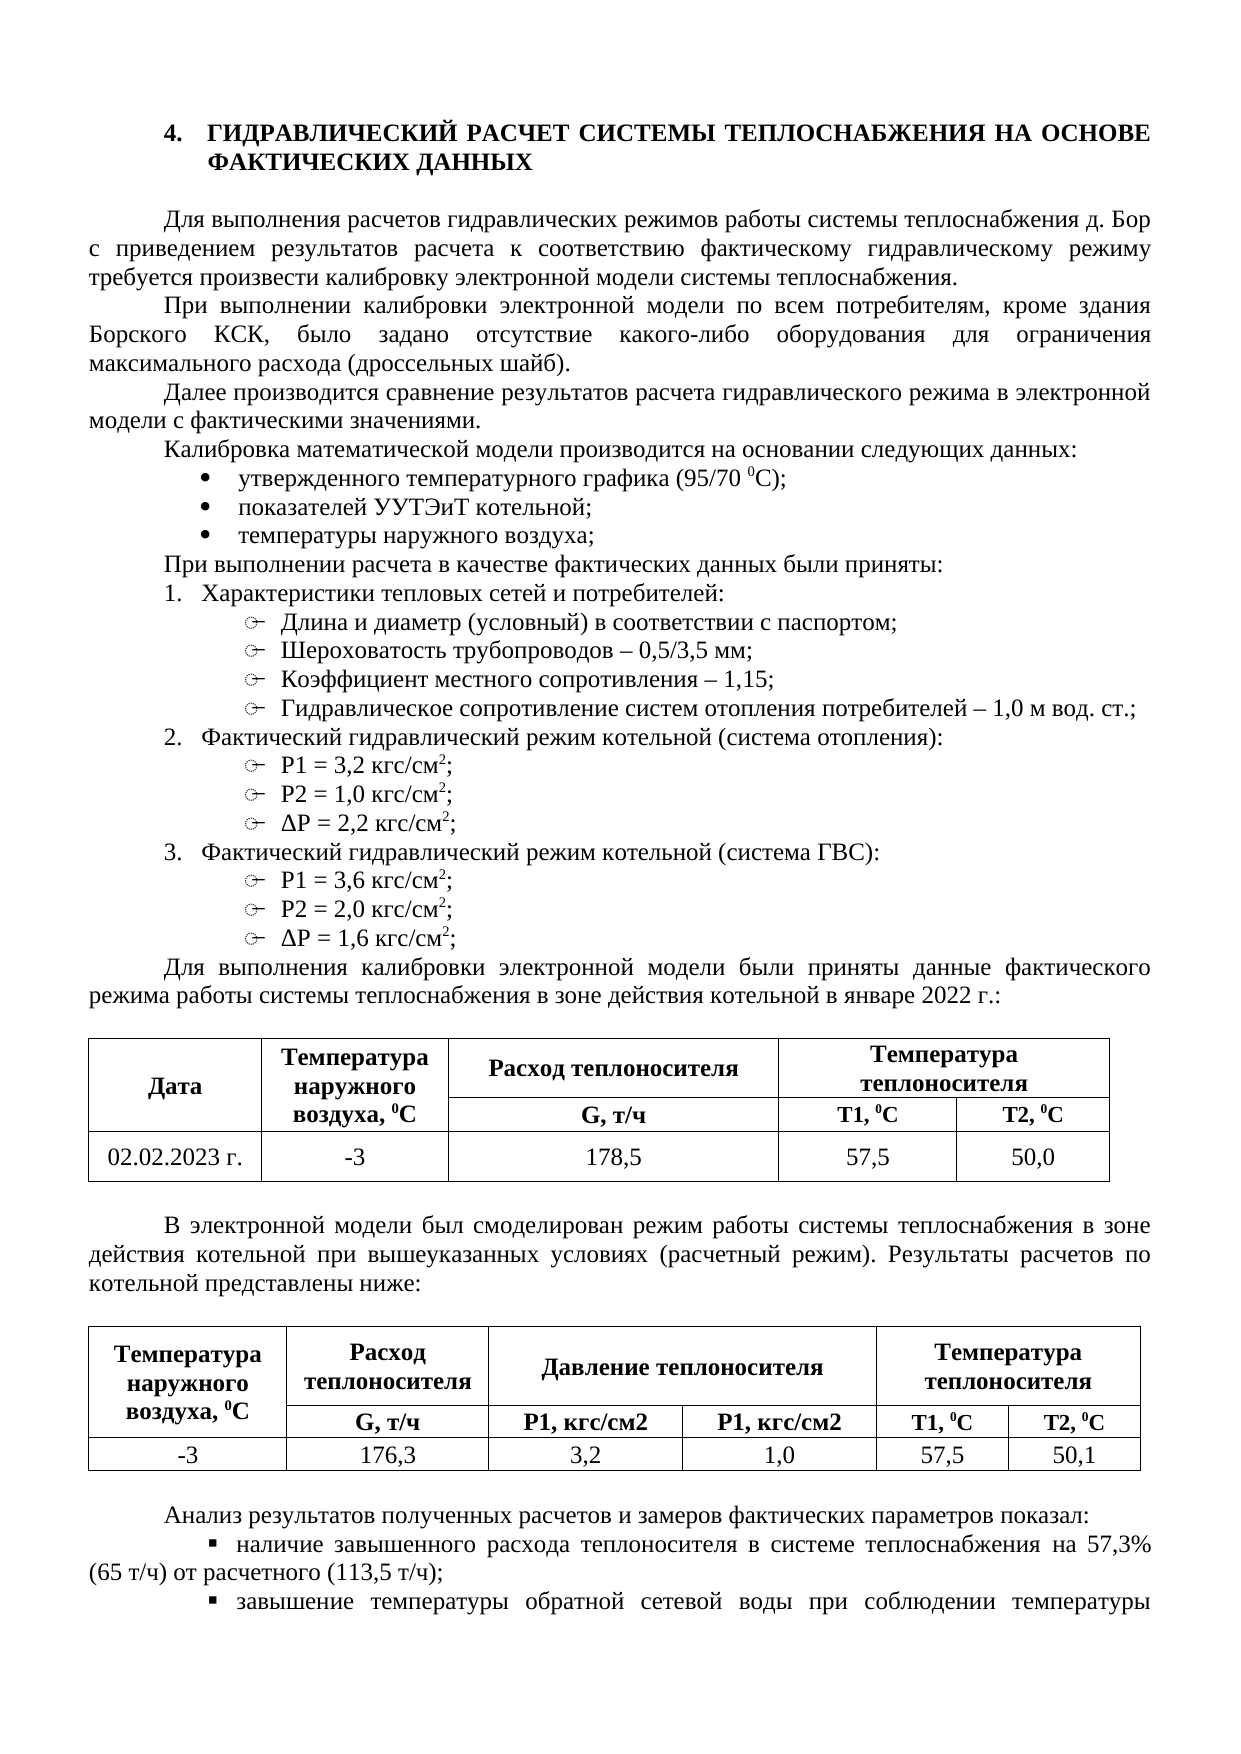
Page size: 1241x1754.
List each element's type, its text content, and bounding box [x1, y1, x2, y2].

table_cell 57,5 [779, 1132, 956, 1181]
table_cell 50,1 [1009, 1438, 1140, 1470]
list Шероховатость трубопроводов – 0,5/3,5 мм; [243, 636, 1152, 664]
list утвержденного температурного графика (95/70 0С); [201, 463, 1152, 492]
table_cell Т1, 0С [779, 1098, 956, 1131]
table_header Температура теплоносителя [877, 1327, 1140, 1405]
table_cell P1, кгс/см2 [683, 1406, 876, 1437]
text Калибровка математической модели производится на основании следующих данных: [89, 434, 1152, 463]
list Длина и диаметр (условный) в соответствии с паспортом; [243, 607, 1152, 636]
table_cell G, т/ч [287, 1406, 488, 1437]
table_cell -3 [89, 1438, 286, 1470]
table_header Дата [89, 1039, 261, 1131]
text В электронной модели был смоделирован режим работы системы теплоснабжения в зоне действия котельной при вышеуказанных условиях (расчетный режим). Результаты расчетов по котельной представлены ниже: [89, 1211, 1152, 1297]
list P1 = 3,6 кгс/см2; [243, 866, 1152, 894]
list наличие завышенного расхода теплоносителя в системе теплоснабжения на 57,3% (65 т/ч) от расчетного (113,5 т/ч); [89, 1529, 1152, 1586]
list Фактический гидравлический режим котельной (система отопления): [164, 722, 1152, 751]
list Гидравлическое сопротивление систем отопления потребителей – 1,0 м вод. ст.; [243, 693, 1152, 722]
list Гидравлический расчет системы теплоснабжения на основе фактических данных [164, 118, 1152, 176]
table_header Давление теплоносителя [489, 1327, 876, 1405]
table_header Температура теплоносителя [779, 1039, 1109, 1097]
table_cell 3,2 [489, 1438, 682, 1470]
table_cell Т2, 0С [1009, 1406, 1140, 1437]
table_cell G, т/ч [449, 1098, 778, 1131]
table_cell -3 [262, 1132, 448, 1181]
text При выполнении калибровки электронной модели по всем потребителям, кроме здания Борского КСК, было задано отсутствие какого-либо оборудования для ограничения максимального расхода (дроссельных шайб). [89, 291, 1152, 377]
table_cell Т2, 0С [957, 1098, 1109, 1131]
list Коэффициент местного сопротивления – 1,15; [243, 664, 1152, 693]
table_cell 1,0 [683, 1438, 876, 1470]
table_header Температура наружного воздуха, 0С [89, 1327, 286, 1437]
text Для выполнения расчетов гидравлических режимов работы системы теплоснабжения д. Бор с приведением результатов расчета к соответствию фактическому гидравлическому режиму требуется произвести калибровку электронной модели системы теплоснабжения. [89, 204, 1152, 291]
table_header Расход теплоносителя [287, 1327, 488, 1405]
text При выполнении расчета в качестве фактических данных были приняты: [89, 549, 1152, 578]
text Анализ результатов полученных расчетов и замеров фактических параметров показал: [89, 1500, 1152, 1529]
list P2 = 1,0 кгс/см2; [243, 779, 1152, 808]
table_cell 57,5 [877, 1438, 1008, 1470]
table_header Расход теплоносителя [449, 1039, 778, 1097]
list Фактический гидравлический режим котельной (система ГВС): [164, 837, 1152, 866]
table_cell 178,5 [449, 1132, 778, 1181]
list температуры наружного воздуха; [201, 521, 1152, 549]
list ΔP = 1,6 кгс/см2; [243, 923, 1152, 952]
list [89, 1586, 1152, 1615]
table_cell 02.02.2023 г. [89, 1132, 261, 1181]
list P1 = 3,2 кгс/см2; [243, 751, 1152, 779]
table_cell Т1, 0С [877, 1406, 1008, 1437]
list показателей УУТЭиТ котельной; [201, 492, 1152, 521]
table_cell 50,0 [957, 1132, 1109, 1181]
table_cell 176,3 [287, 1438, 488, 1470]
list ΔP = 2,2 кгс/см2; [243, 808, 1152, 837]
list Характеристики тепловых сетей и потребителей: [164, 578, 1152, 607]
list P2 = 2,0 кгс/см2; [243, 894, 1152, 923]
table_cell P1, кгс/см2 [489, 1406, 682, 1437]
table_header Температура наружного воздуха, 0С [262, 1039, 448, 1131]
text Далее производится сравнение результатов расчета гидравлического режима в электронной модели с фактическими значениями. [89, 377, 1152, 434]
text Для выполнения калибровки электронной модели были приняты данные фактического режима работы системы теплоснабжения в зоне действия котельной в январе 2022 г.: [89, 952, 1152, 1009]
